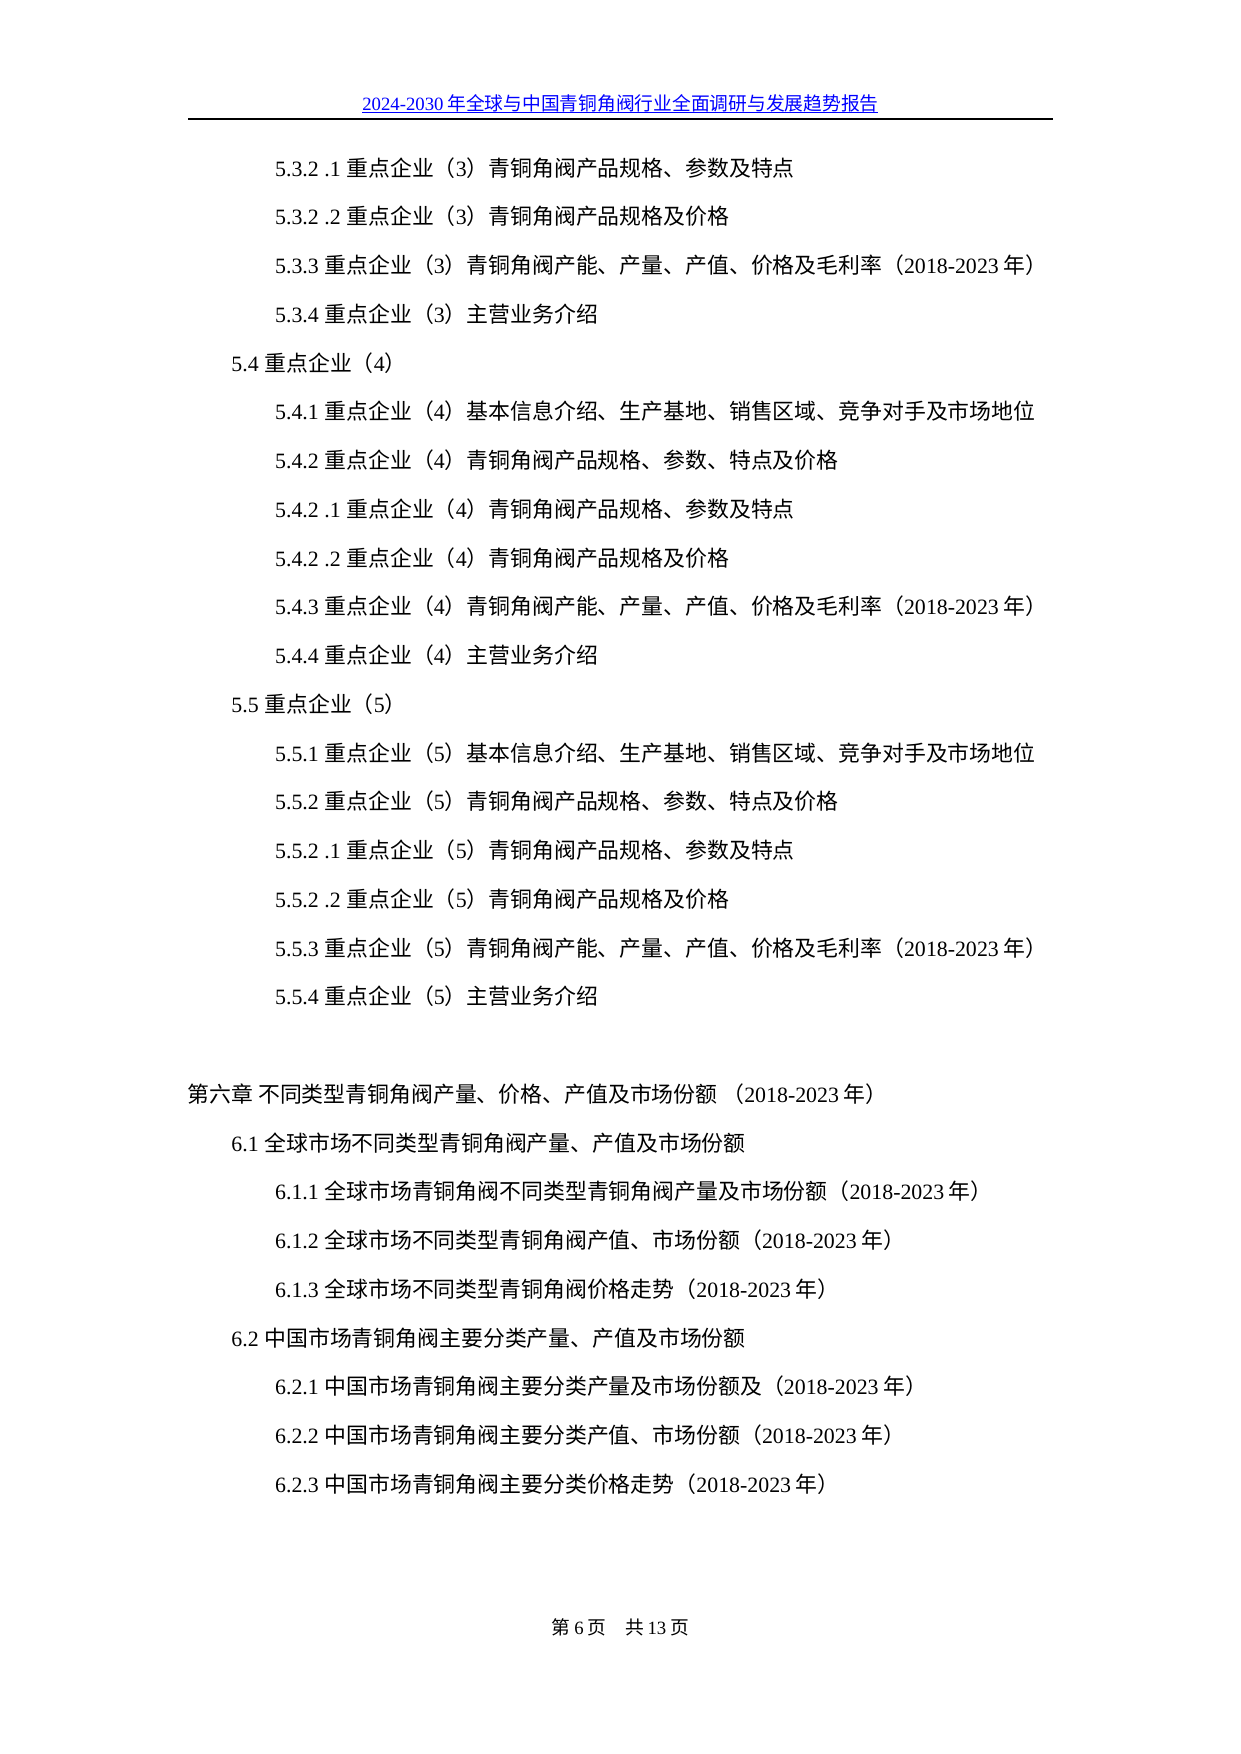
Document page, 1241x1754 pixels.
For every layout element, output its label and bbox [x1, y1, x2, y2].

text [187, 150, 1053, 1499]
